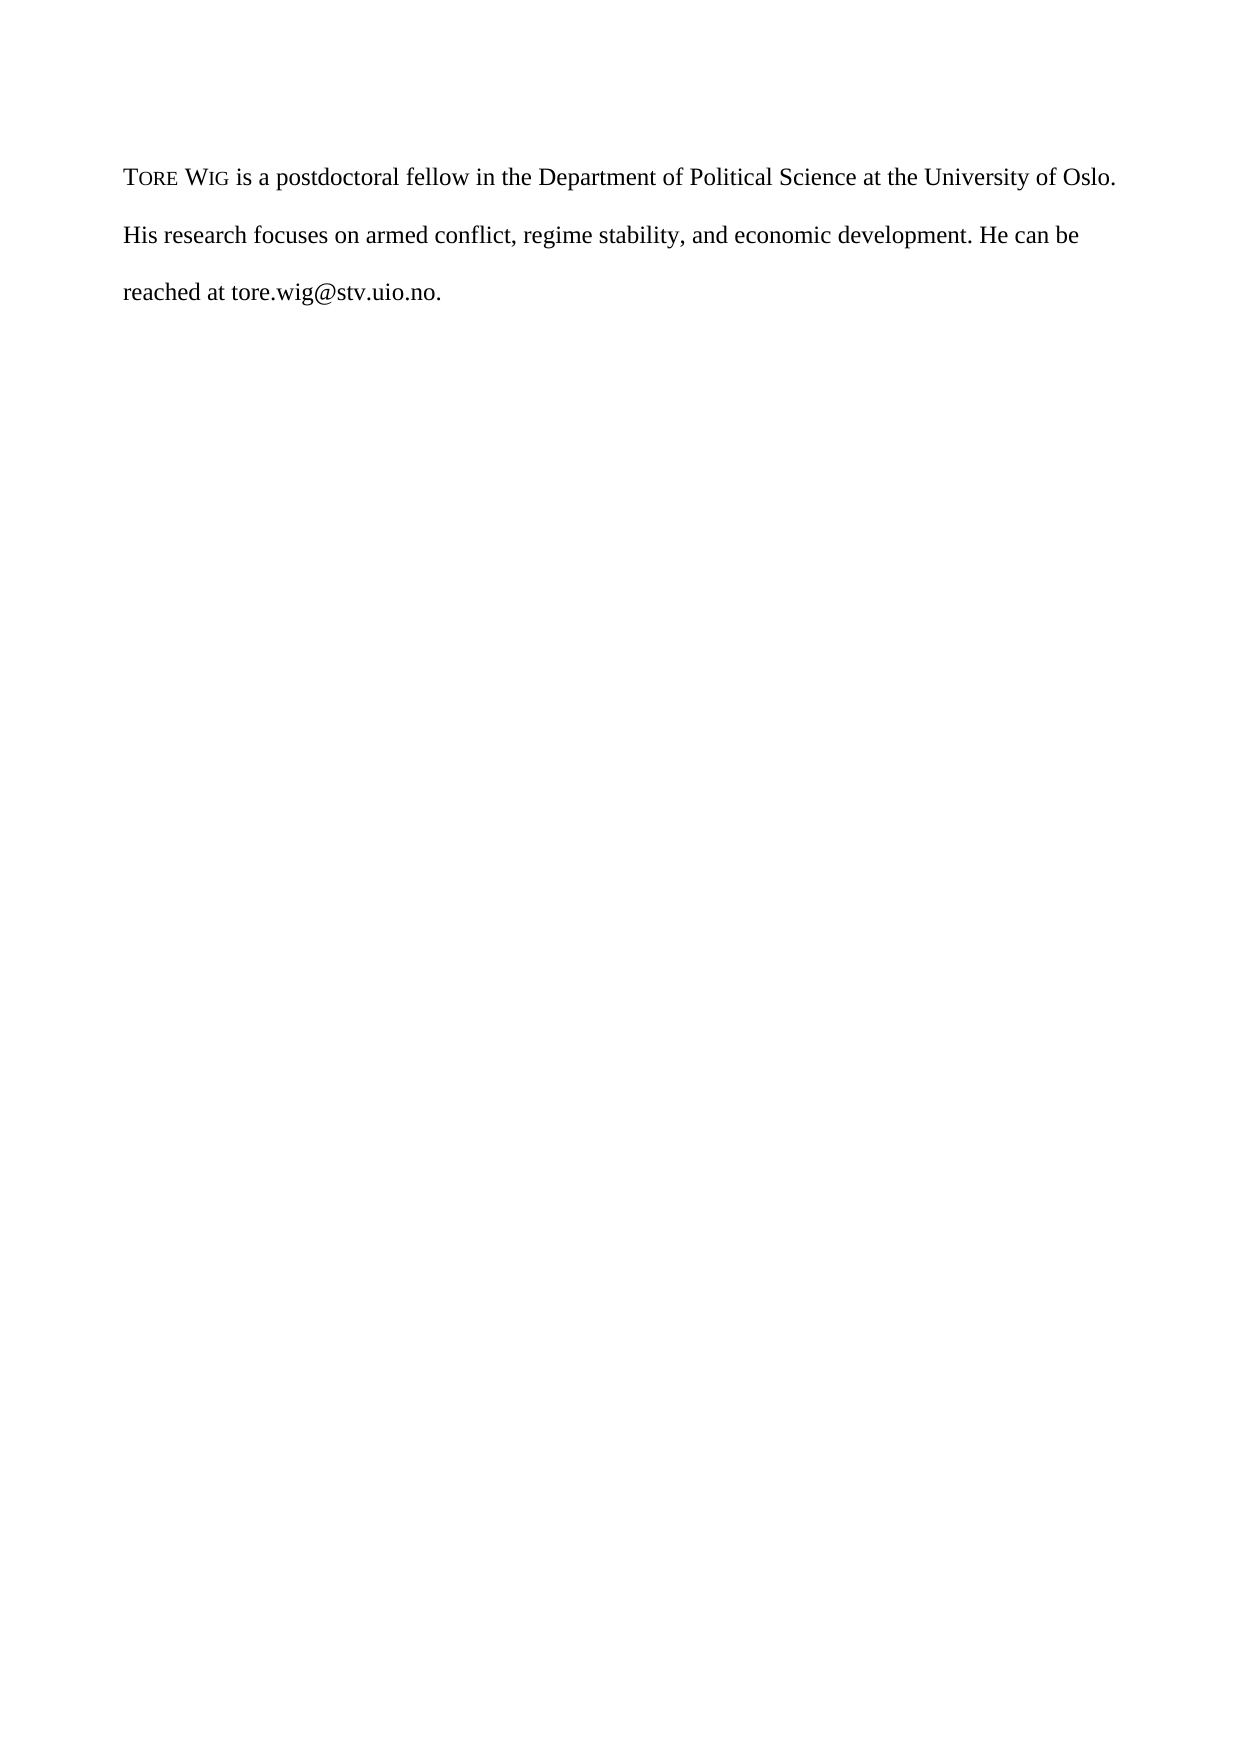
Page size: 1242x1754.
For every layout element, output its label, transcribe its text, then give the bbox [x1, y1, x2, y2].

text Tore Wig is a postdoctoral fellow in the Department of Political Science at the University of Oslo. His research focuses on armed conflict, regime stability, and economic development. He can be reached at tore.wig@stv.uio.no. [123, 162, 1119, 306]
